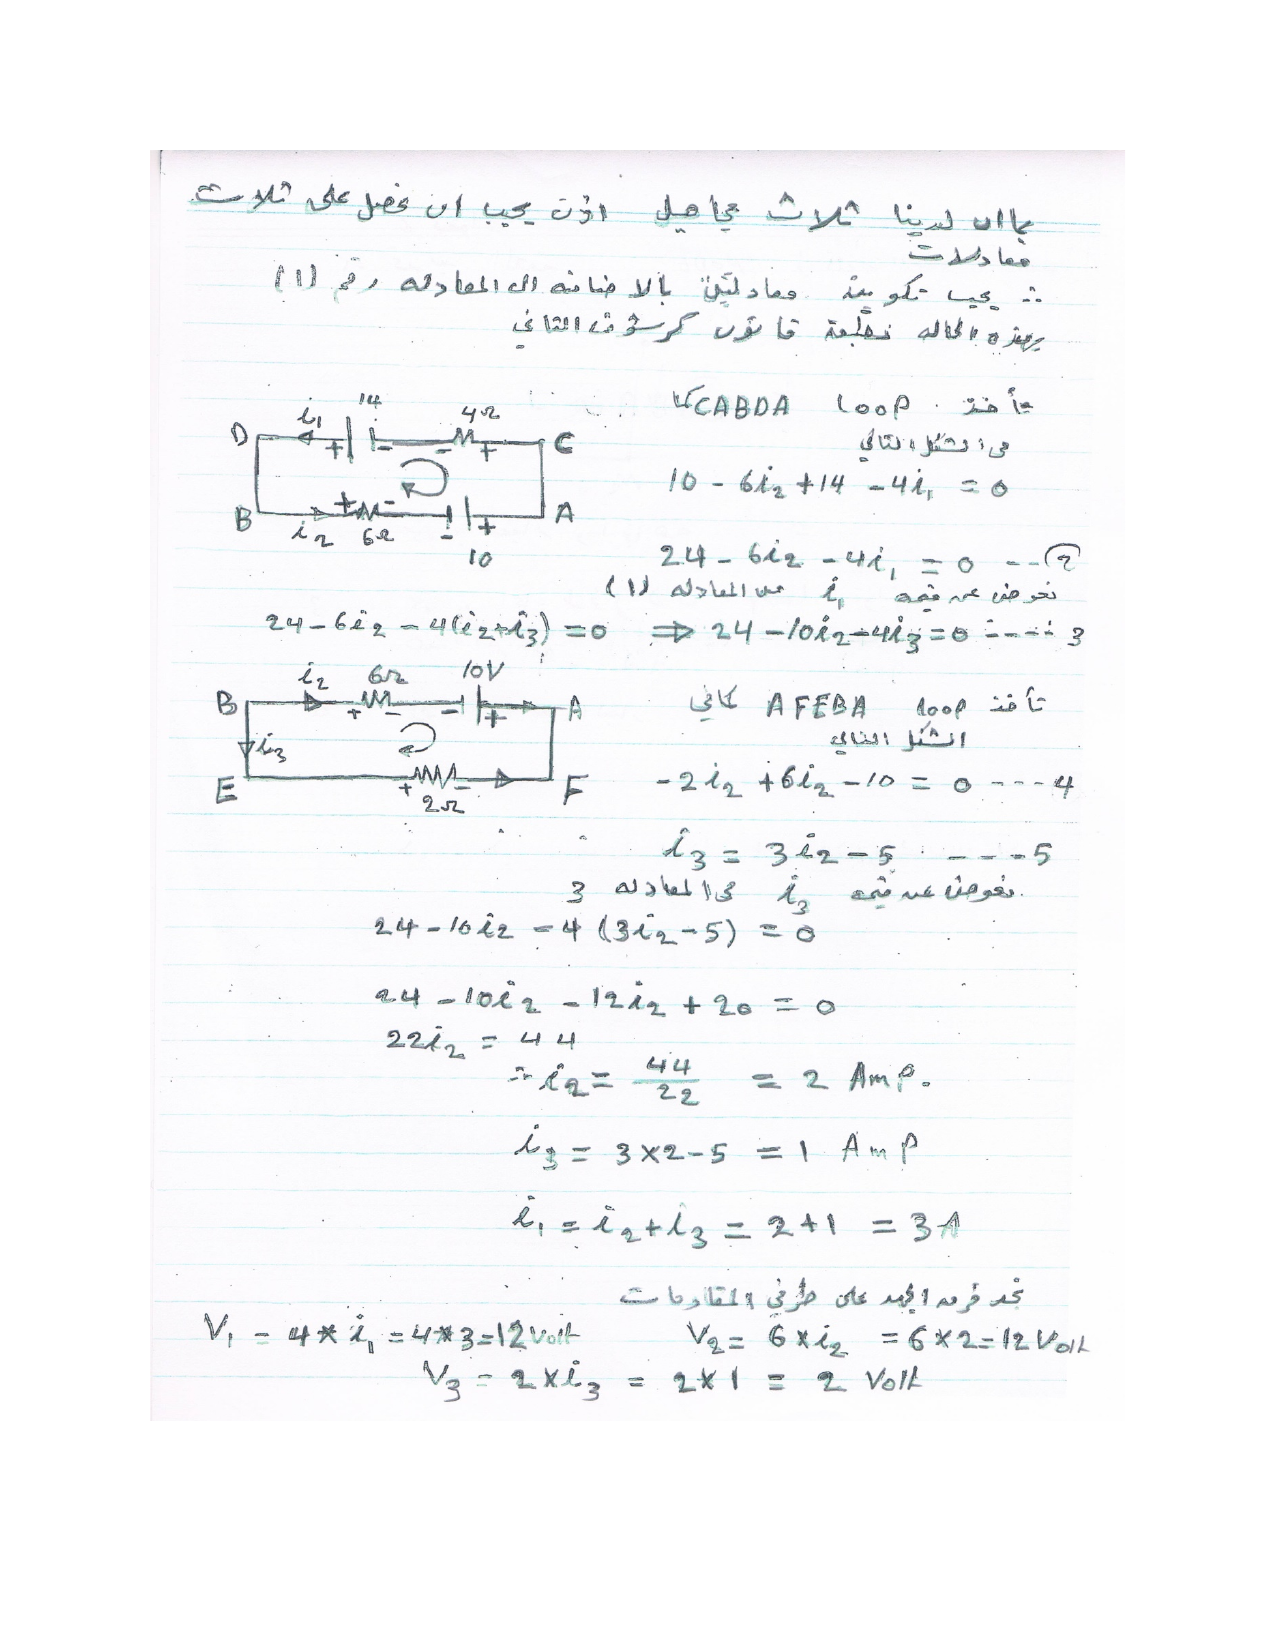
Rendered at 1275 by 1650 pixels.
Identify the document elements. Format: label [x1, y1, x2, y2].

picture [150, 150, 1125, 1421]
